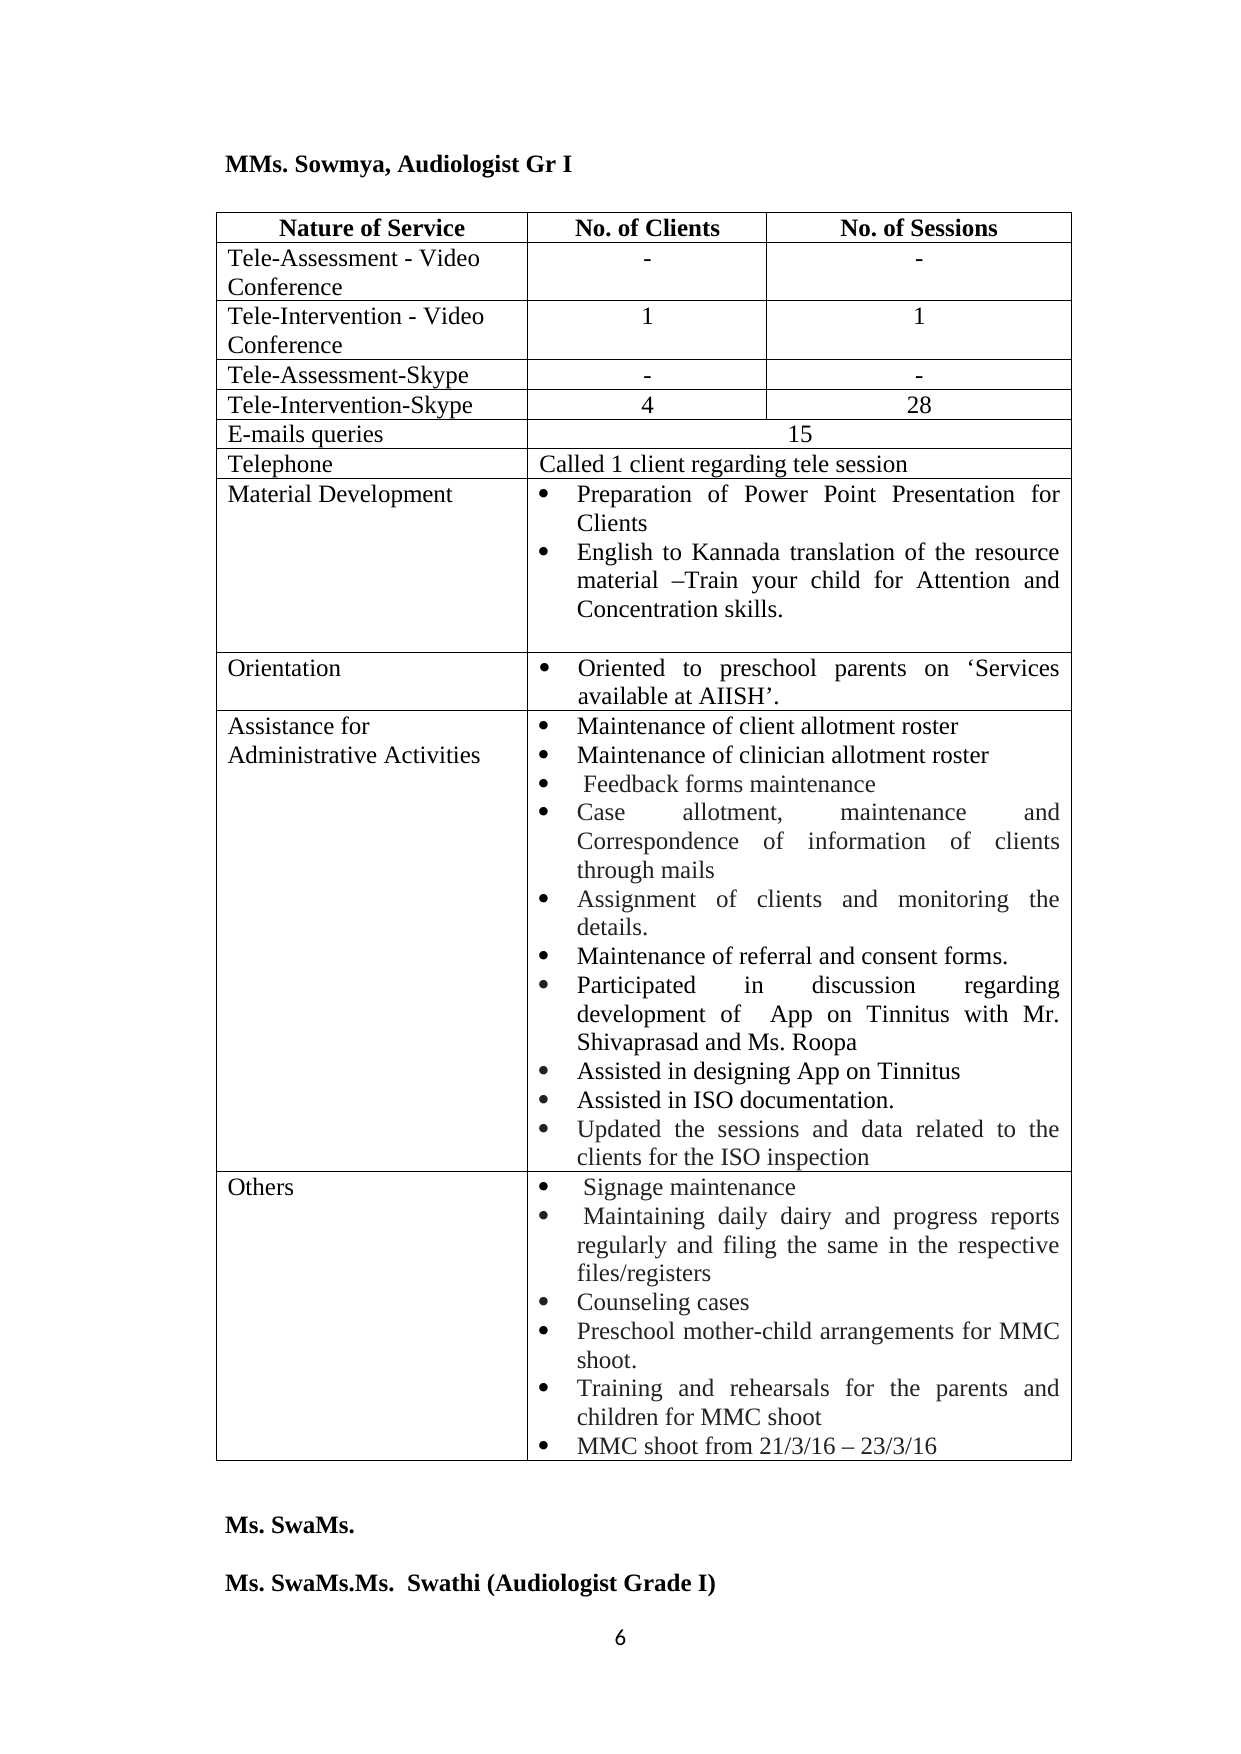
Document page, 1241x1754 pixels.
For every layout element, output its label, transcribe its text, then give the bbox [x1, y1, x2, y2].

table_cell - [767, 360, 1071, 389]
table_cell 15 [528, 420, 1071, 448]
table_cell Others [217, 1172, 527, 1460]
text Ms. SwaMs. [225, 1510, 1090, 1539]
table_cell Signage maintenance Maintaining daily dairy and progress reports regularly and filing the same in the respective files/registers Counseling cases Preschool mother-child arrangements for MMC shoot. Training and rehearsals for the parents and children for MMC shoot MMC shoot from 21/3/16 – 23/3/16 [528, 1172, 1071, 1460]
table_cell Material Development [217, 479, 527, 652]
table_cell Tele-Intervention-Skype [217, 390, 527, 418]
table_cell Tele-Assessment-Skype [217, 360, 527, 389]
table_cell Preparation of Power Point Presentation for Clients English to Kannada translation of the resource material –Train your child for Attention and Concentration skills. [528, 479, 1071, 652]
table_cell Orientation [217, 653, 527, 710]
table_cell - [528, 360, 766, 389]
table_header No. of Sessions [767, 213, 1071, 242]
table_cell Tele-Assessment - Video Conference [217, 243, 527, 300]
table_cell - [528, 243, 766, 300]
table_cell Assistance for Administrative Activities [217, 711, 527, 1171]
table_header No. of Clients [528, 213, 766, 242]
table_cell Tele-Intervention - Video Conference [217, 301, 527, 359]
table_cell 1 [767, 301, 1071, 359]
table_cell 1 [528, 301, 766, 359]
table_cell - [767, 243, 1071, 300]
table_header Nature of Service [217, 213, 527, 242]
text Ms. SwaMs.Ms. Swathi (Audiologist Grade I) [225, 1568, 1090, 1597]
table_cell 28 [767, 390, 1071, 418]
table_cell 4 [528, 390, 766, 418]
text MMs. Sowmya, Audiologist Gr I [225, 149, 1090, 177]
table_cell Maintenance of client allotment roster Maintenance of clinician allotment roster Feedback forms maintenance Case allotment, maintenance and Correspondence of information of clients through mails Assignment of clients and monitoring the details. Maintenance of referral and consent forms. Participated in discussion regarding development of App on Tinnitus with Mr. Shivaprasad and Ms. Roopa Assisted in designing App on Tinnitus Assisted in ISO documentation. Updated the sessions and data related to the clients for the ISO inspection [528, 711, 1071, 1171]
table_cell Called 1 client regarding tele session [528, 449, 1071, 478]
table_cell Telephone [217, 449, 527, 478]
table_cell Oriented to preschool parents on ‘Services available at AIISH’. [528, 653, 1071, 710]
table_cell E-mails queries [217, 420, 527, 448]
